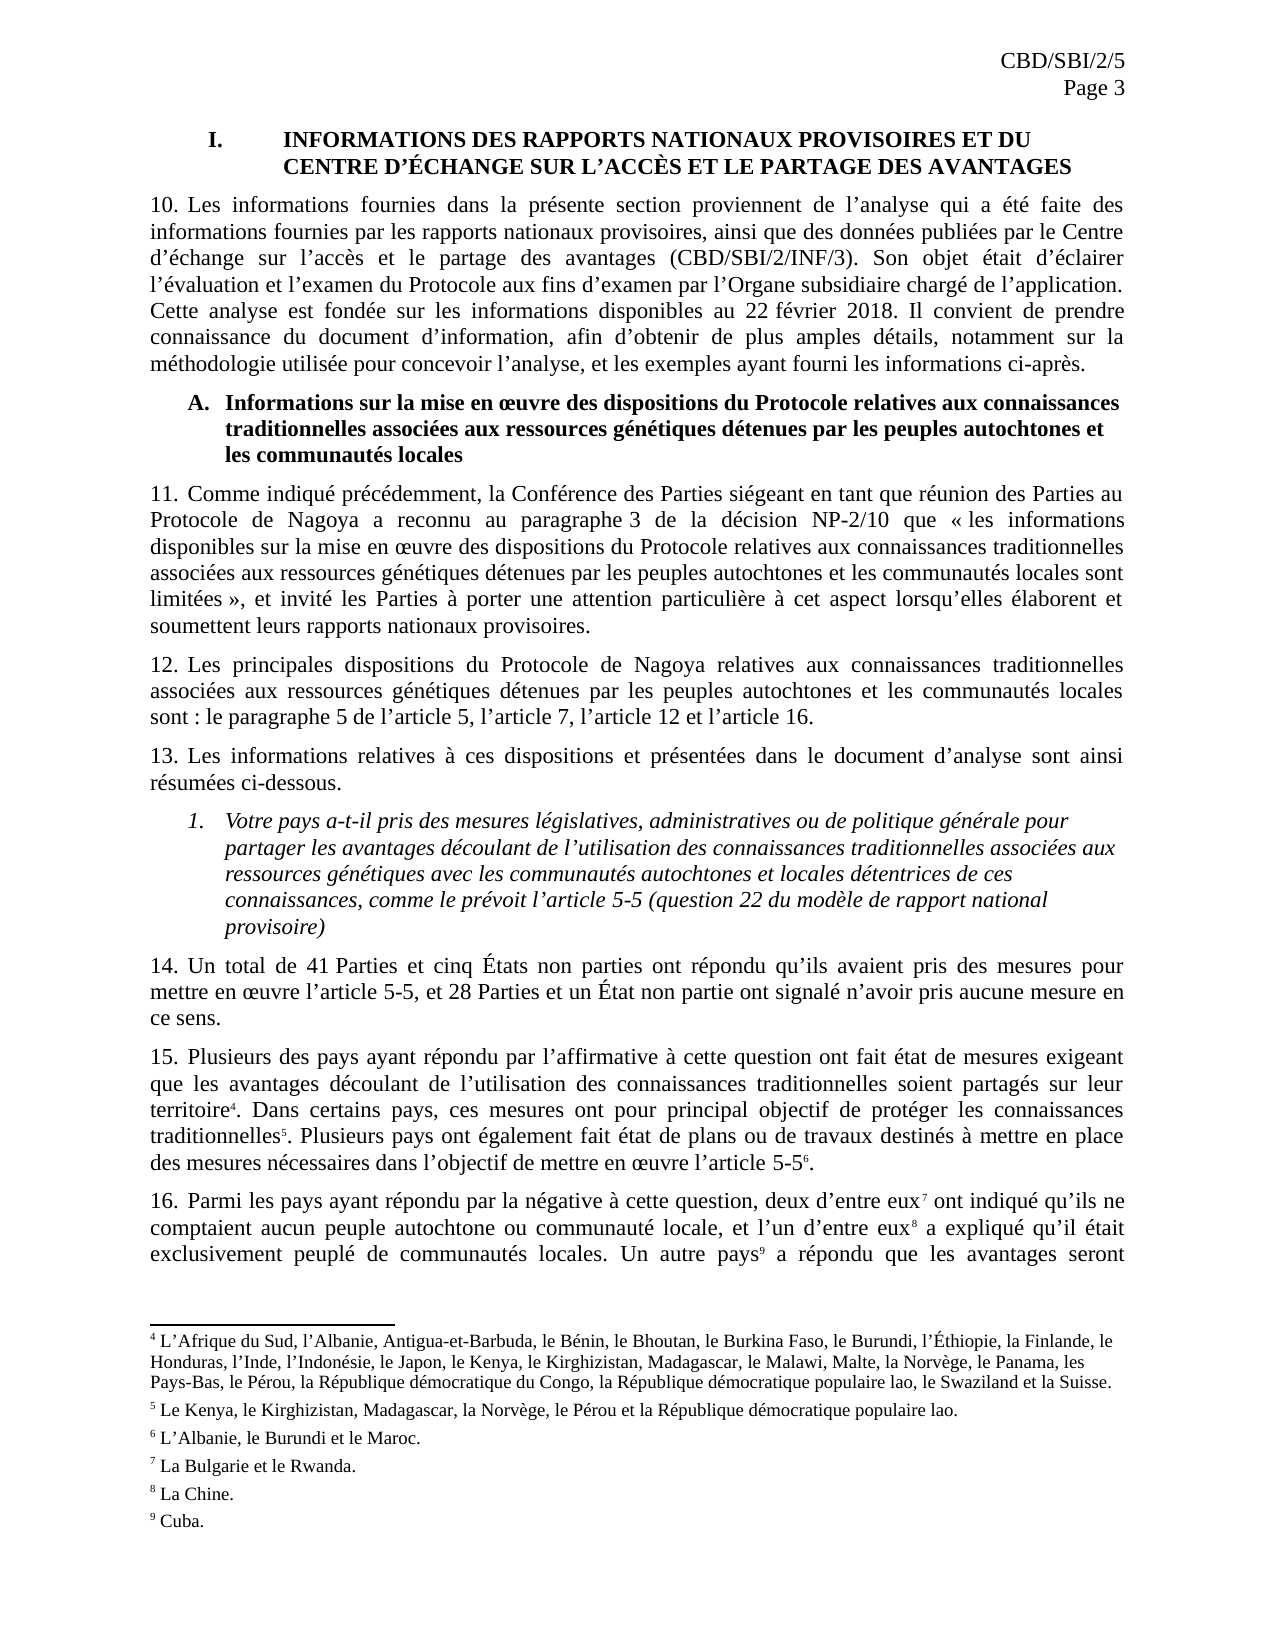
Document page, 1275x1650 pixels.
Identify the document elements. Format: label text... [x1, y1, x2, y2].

subtitle Informations sur la mise en œuvre des dispositions du Protocole relatives aux connaissances traditionnelles associées aux ressources génétiques détenues par les peuples autochtones et les communautés locales [187, 388, 1125, 468]
text Les informations relatives à ces dispositions et présentées dans le document d’analyse sont ainsi résumées ci-dessous. [150, 742, 1125, 795]
text Plusieurs des pays ayant répondu par l’affirmative à cette question ont fait état de mesures exigeant que les avantages découlant de l’utilisation des connaissances traditionnelles soient partagés sur leur territoire. Dans certains pays, ces mesures ont pour principal objectif de protéger les connaissances traditionnelles. Plusieurs pays ont également fait état de plans ou de travaux destinés à mettre en place des mesures nécessaires dans l’objectif de mettre en œuvre l’article 5-5. [150, 1043, 1125, 1175]
text Comme indiqué précédemment, la Conférence des Parties siégeant en tant que réunion des Parties au Protocole de Nagoya a reconnu au paragraphe 3 de la décision NP-2/10 que « les informations disponibles sur la mise en œuvre des dispositions du Protocole relatives aux connaissances traditionnelles associées aux ressources génétiques détenues par les peuples autochtones et les communautés locales sont limitées », et invité les Parties à porter une attention particulière à cet aspect lorsqu’elles élaborent et soumettent leurs rapports nationaux provisoires. [150, 480, 1125, 638]
text Les principales dispositions du Protocole de Nagoya relatives aux connaissances traditionnelles associées aux ressources génétiques détenues par les peuples autochtones et les communautés locales sont : le paragraphe 5 de l’article 5, l’article 7, l’article 12 et l’article 16. [150, 651, 1125, 730]
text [150, 1188, 1125, 1267]
text Les informations fournies dans la présente section proviennent de l’analyse qui a été faite des informations fournies par les rapports nationaux provisoires, ainsi que des données publiées par le Centre d’échange sur l’accès et le partage des avantages (CBD/SBI/2/INF/3). Son objet était d’éclairer l’évaluation et l’examen du Protocole aux fins d’examen par l’Organe subsidiaire chargé de l’application. Cette analyse est fondée sur les informations disponibles au 22 février 2018. Il convient de prendre connaissance du document d’information, afin d’obtenir de plus amples détails, notamment sur la méthodologie utilisée pour concevoir l’analyse, et les exemples ayant fourni les informations ci-après. [150, 192, 1125, 376]
subtitle Votre pays a-t-il pris des mesures législatives, administratives ou de politique générale pour partager les avantages découlant de l’utilisation des connaissances traditionnelles associées aux ressources génétiques avec les communautés autochtones et locales détentrices de ces connaissances, comme le prévoit l’article 5-5 (question 22 du modèle de rapport national provisoire) [187, 807, 1125, 939]
text Un total de 41 Parties et cinq États non parties ont répondu qu’ils avaient pris des mesures pour mettre en œuvre l’article 5-5, et 28 Parties et un État non partie ont signalé n’avoir pris aucune mesure en ce sens. [150, 952, 1125, 1031]
subtitle informations des rapports nationaux PROVISOIRES et du Centre d’Échange sur l’accÈs et le partage des avantages [208, 126, 1125, 179]
